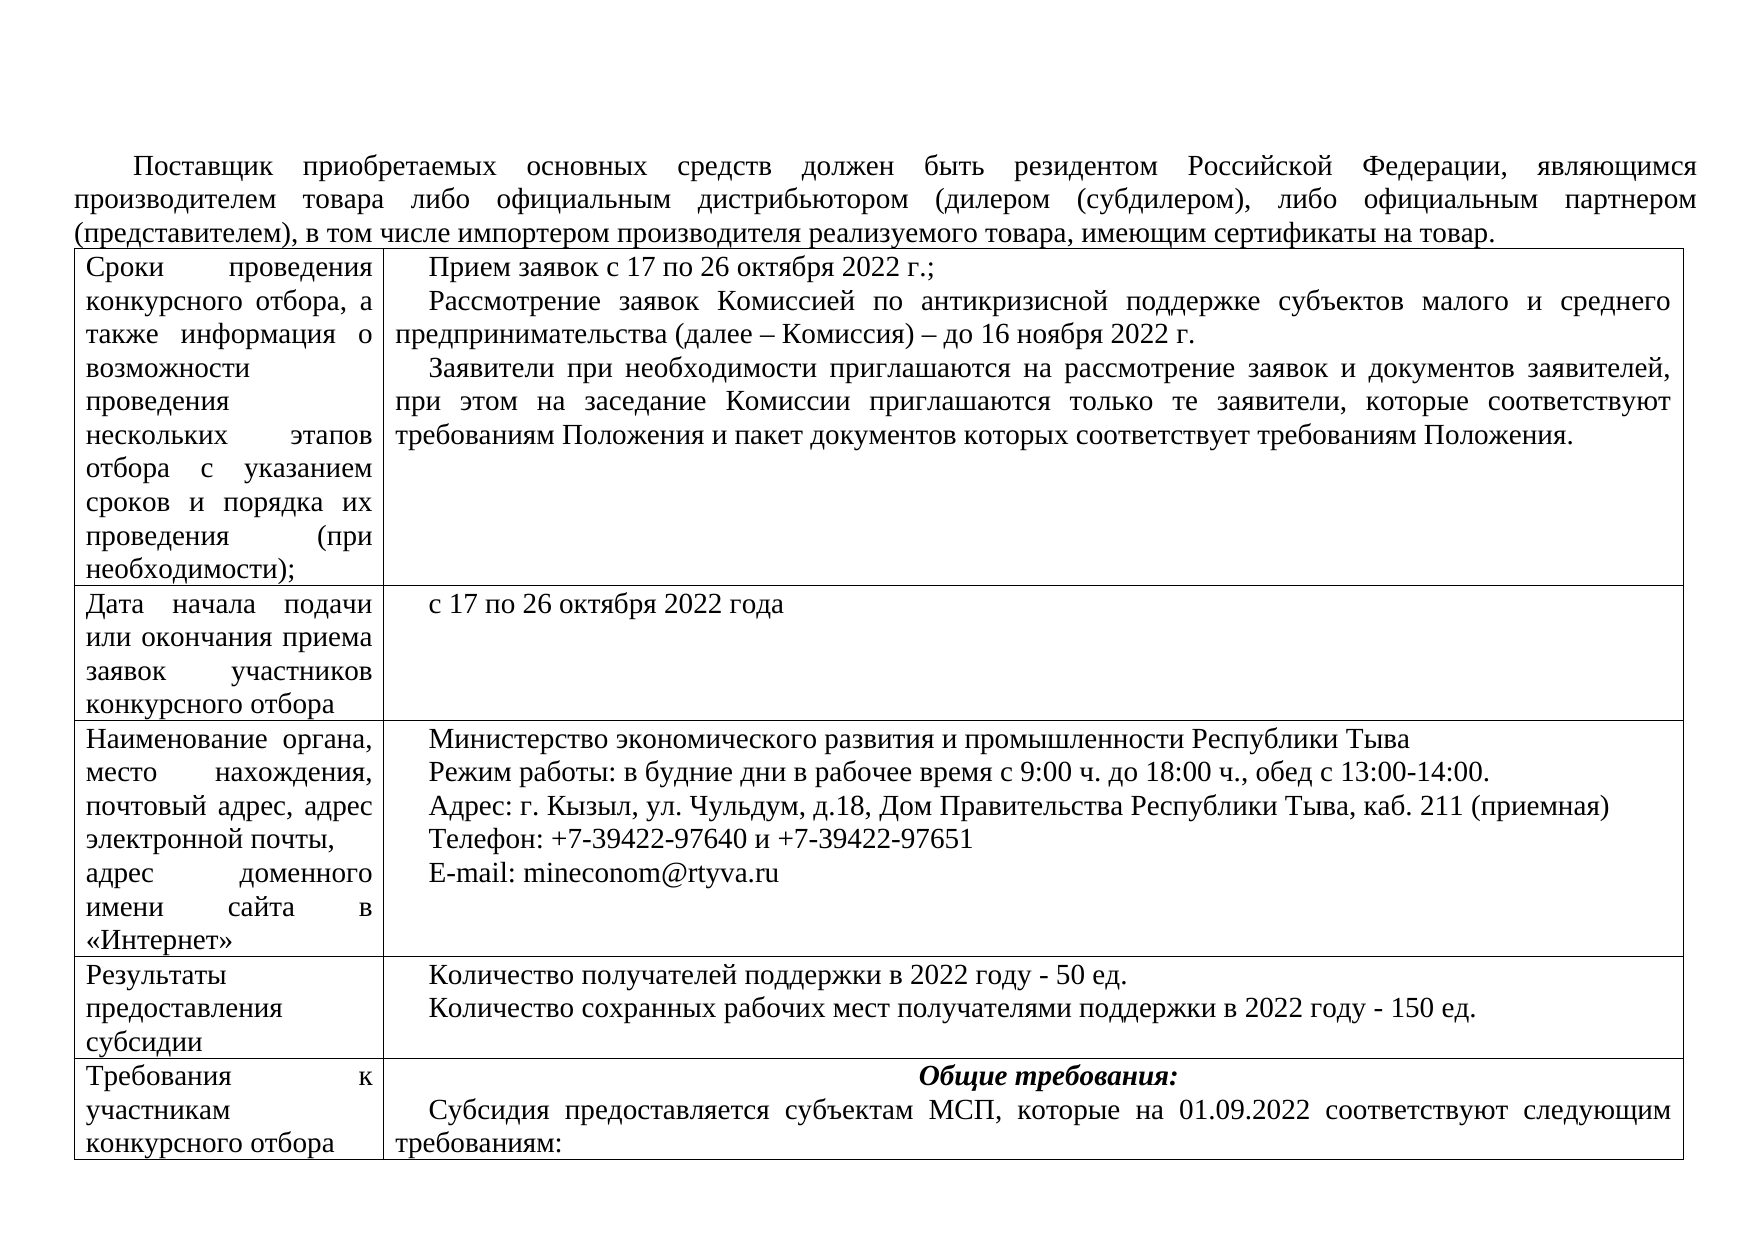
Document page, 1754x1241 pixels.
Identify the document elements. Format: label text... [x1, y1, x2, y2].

text Поставщик приобретаемых основных средств должен быть резидентом Российской Федерации, являющимся производителем товара либо официальным дистрибьютором (дилером (субдилером), либо официальным партнером (представителем), в том числе импортером производителя реализуемого товара, имеющим сертификаты на товар. [74, 148, 1698, 248]
table_cell Результаты предоставления субсидии [75, 957, 383, 1057]
table_header Прием заявок с 17 по 26 октября 2022 г.; Рассмотрение заявок Комиссией по антикризисной поддержке субъектов малого и среднего предпринимательства (далее – Комиссия) – до 16 ноября 2022 г. Заявители при необходимости приглашаются на рассмотрение заявок и документов заявителей, при этом на заседание Комиссии приглашаются только те заявители, которые соответствуют требованиям Положения и пакет документов которых соответствует требованиям Положения. [384, 249, 1683, 585]
table_cell Дата начала подачи или окончания приема заявок участников конкурсного отбора [75, 586, 383, 720]
table_cell Количество получателей поддержки в 2022 году - 50 ед. Количество сохранных рабочих мест получателями поддержки в 2022 году - 150 ед. [384, 957, 1683, 1057]
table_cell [384, 1059, 1683, 1159]
table_header Сроки проведения конкурсного отбора, а также информация о возможности проведения нескольких этапов отбора с указанием сроков и порядка их проведения (при необходимости); [75, 249, 383, 585]
table_cell Министерство экономического развития и промышленности Республики Тыва Режим работы: в будние дни в рабочее время с 9:00 ч. до 18:00 ч., обед с 13:00-14:00. Адрес: г. Кызыл, ул. Чульдум, д.18, Дом Правительства Республики Тыва, каб. 211 (приемная) Телефон: +7-39422-97640 и +7-39422-97651 E-mail: mineconom@rtyva.ru [384, 721, 1683, 956]
table_cell с 17 по 26 октября 2022 года [384, 586, 1683, 720]
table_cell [75, 1059, 383, 1159]
table_cell Наименование органа, место нахождения, почтовый адрес, адрес электронной почты, адрес доменного имени сайта в «Интернет» [75, 721, 383, 956]
